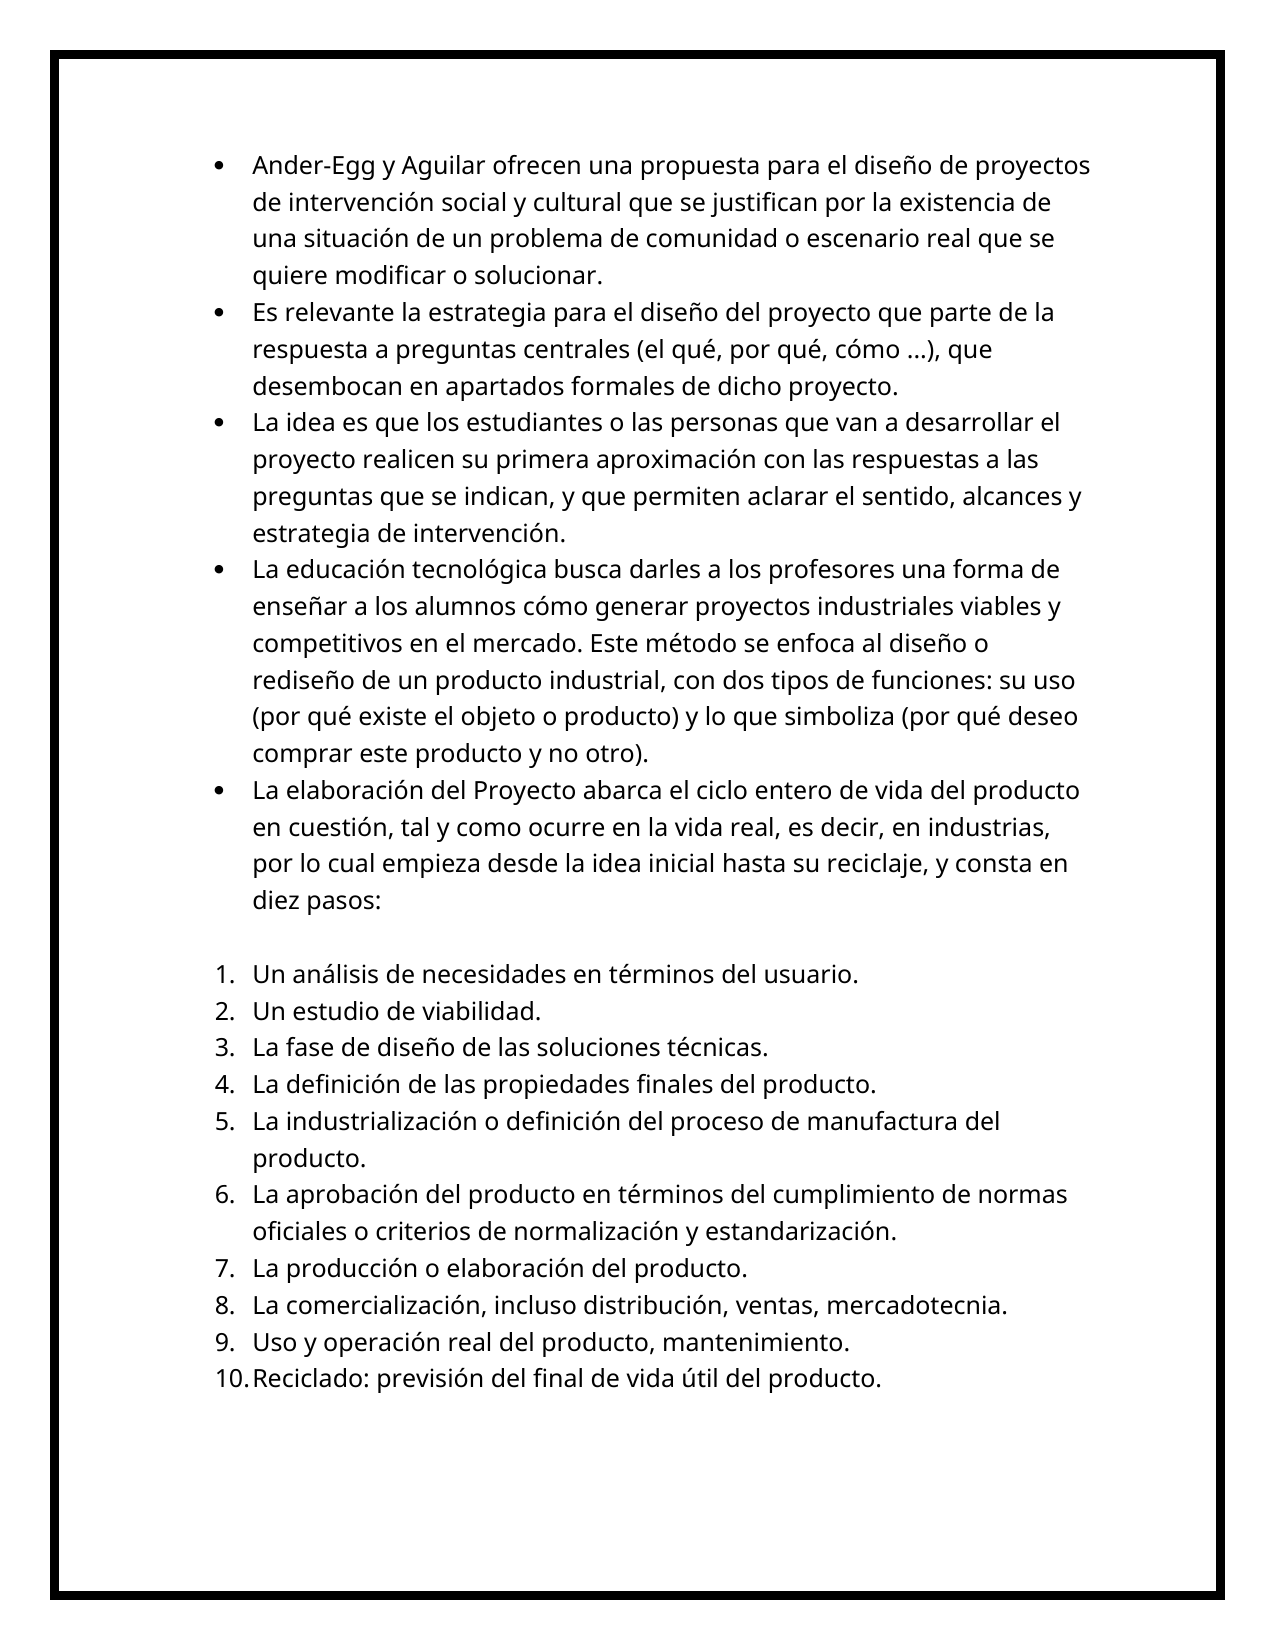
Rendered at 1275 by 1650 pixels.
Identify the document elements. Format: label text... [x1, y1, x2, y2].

list Un estudio de viabilidad. [214, 993, 1098, 1027]
list Uso y operación real del producto, mantenimiento. [214, 1324, 1098, 1358]
list La industrialización o definición del proceso de manufactura del producto. [214, 1103, 1098, 1174]
list Es relevante la estrategia para el diseño del proyecto que parte de la respuesta a preguntas centrales (el qué, por qué, cómo ...), que desembocan en apartados formales de dicho proyecto. [214, 294, 1098, 402]
list La educación tecnológica busca darles a los profesores una forma de enseñar a los alumnos cómo generar proyectos industriales viables y competitivos en el mercado. Este método se enfoca al diseño o rediseño de un producto industrial, con dos tipos de funciones: su uso (por qué existe el objeto o producto) y lo que simboliza (por qué deseo comprar este producto y no otro). [214, 552, 1098, 770]
list La idea es que los estudiantes o las personas que van a desarrollar el proyecto realicen su primera aproximación con las respuestas a las preguntas que se indican, y que permiten aclarar el sentido, alcances y estrategia de intervención. [214, 405, 1098, 549]
list La elaboración del Proyecto abarca el ciclo entero de vida del producto en cuestión, tal y como ocurre en la vida real, es decir, en industrias, por lo cual empieza desde la idea inicial hasta su reciclaje, y consta en diez pasos: [214, 773, 1098, 917]
list La comercialización, incluso distribución, ventas, mercadotecnia. [214, 1287, 1098, 1321]
list La fase de diseño de las soluciones técnicas. [214, 1030, 1098, 1064]
list La producción o elaboración del producto. [214, 1251, 1098, 1285]
list Un análisis de necesidades en términos del usuario. [214, 956, 1098, 991]
list Ander-Egg y Aguilar ofrecen una propuesta para el diseño de proyectos de intervención social y cultural que se justifican por la existencia de una situación de un problema de comunidad o escenario real que se quiere modificar o solucionar. [214, 147, 1098, 292]
list La aprobación del producto en términos del cumplimiento de normas oficiales o criterios de normalización y estandarización. [214, 1177, 1098, 1248]
list Reciclado: previsión del final de vida útil del producto. [214, 1361, 1098, 1395]
list La definición de las propiedades finales del producto. [214, 1067, 1098, 1101]
